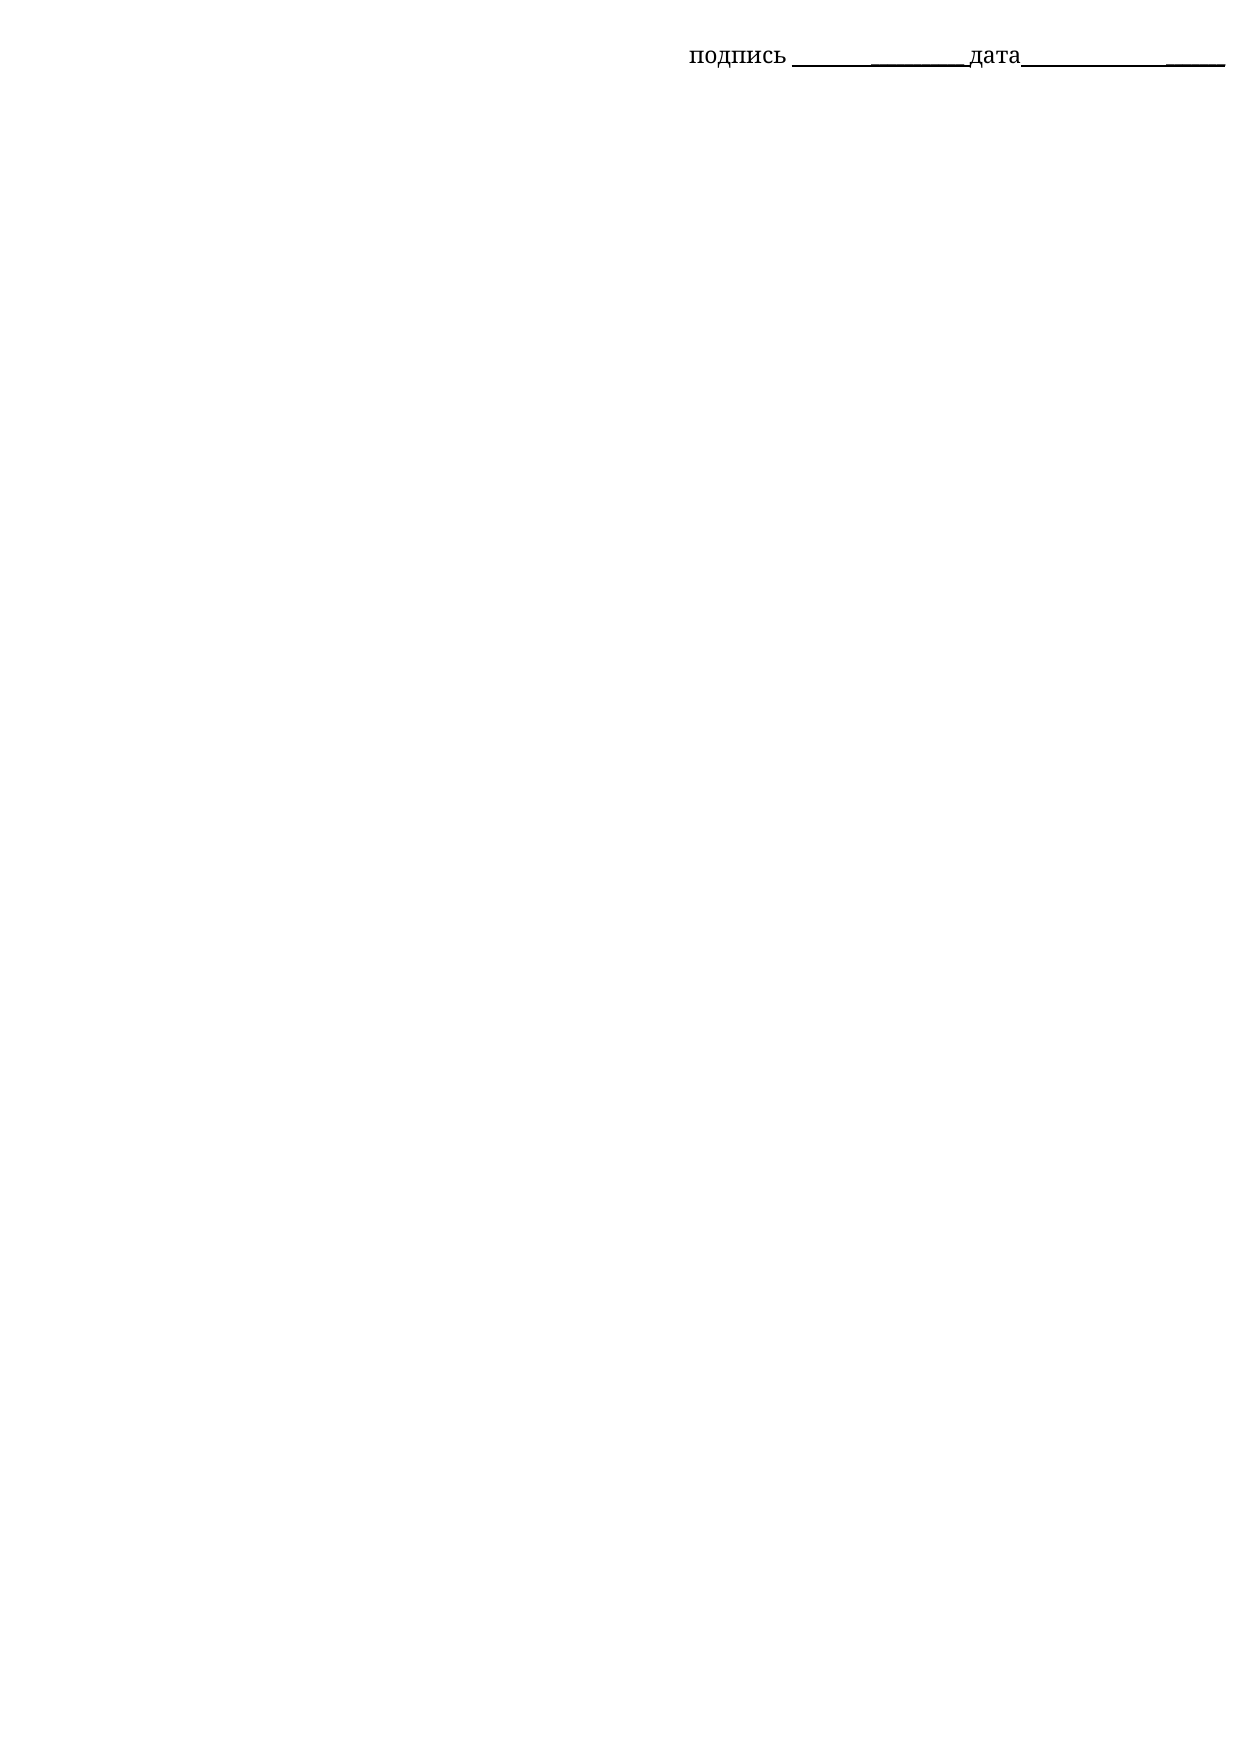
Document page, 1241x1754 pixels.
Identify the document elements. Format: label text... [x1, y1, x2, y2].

text подпись ___________ дата _______ [59, 43, 1226, 69]
